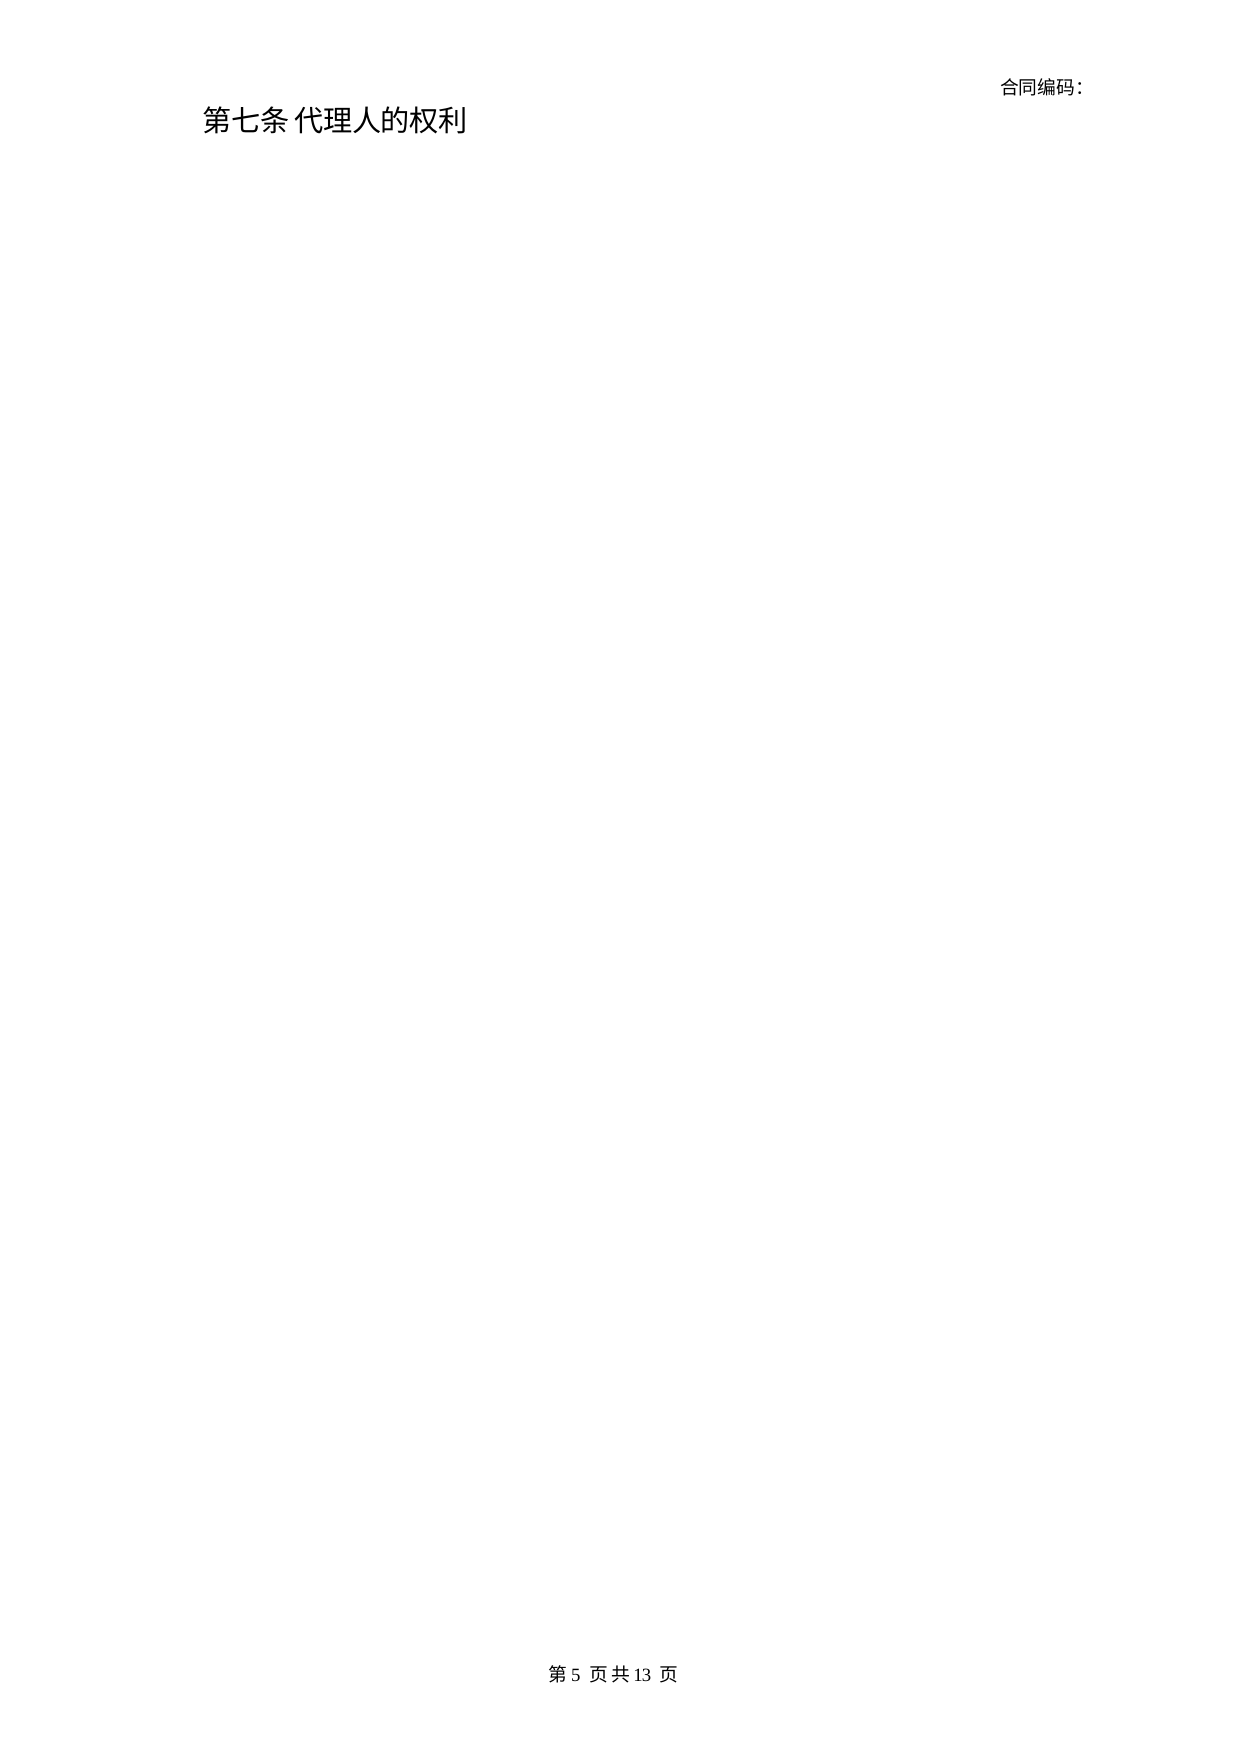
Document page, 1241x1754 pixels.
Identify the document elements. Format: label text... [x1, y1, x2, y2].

text 第七条 代理人的权利 [203, 98, 1093, 140]
